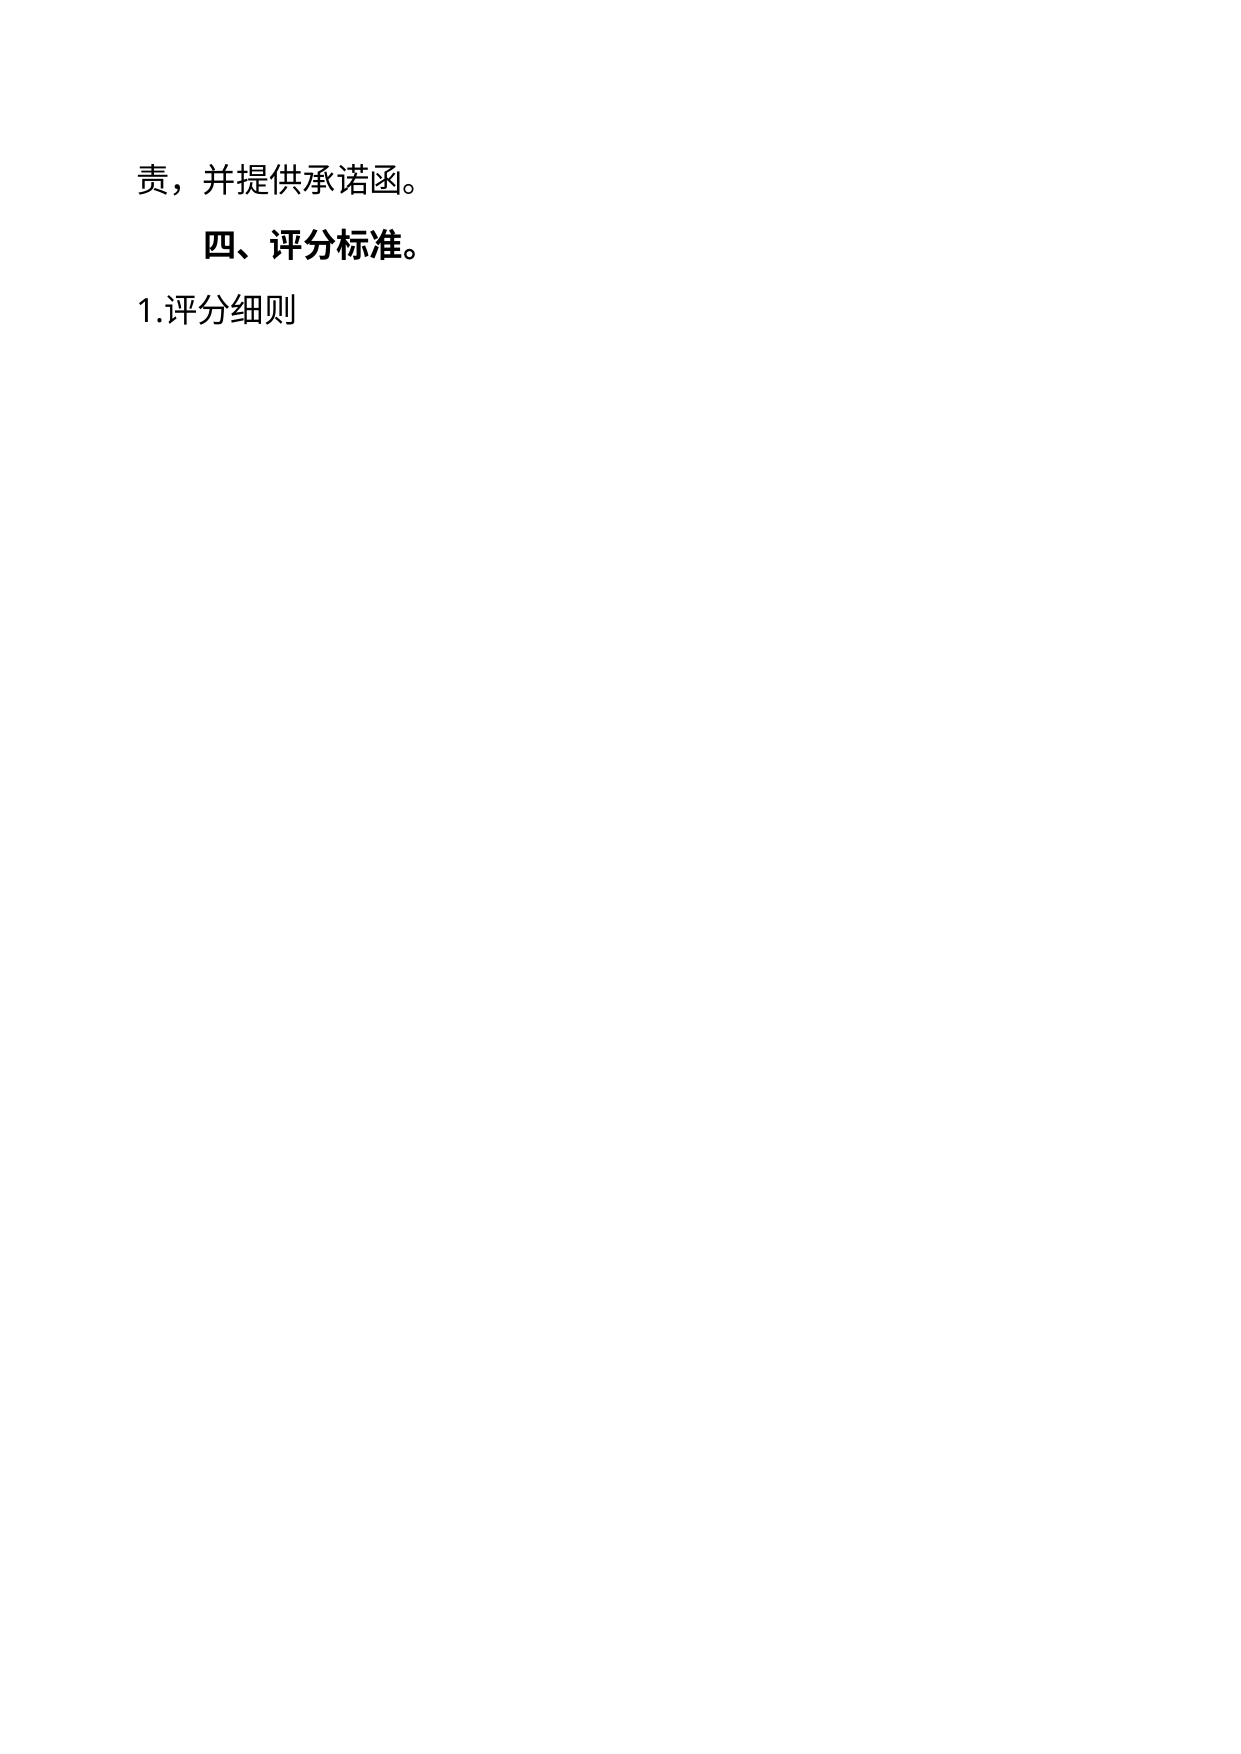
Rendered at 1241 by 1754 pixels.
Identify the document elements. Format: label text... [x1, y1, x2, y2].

text 1.评分细则 [136, 276, 1104, 341]
text 四、评分标准。 [136, 211, 1104, 276]
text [136, 146, 1104, 211]
